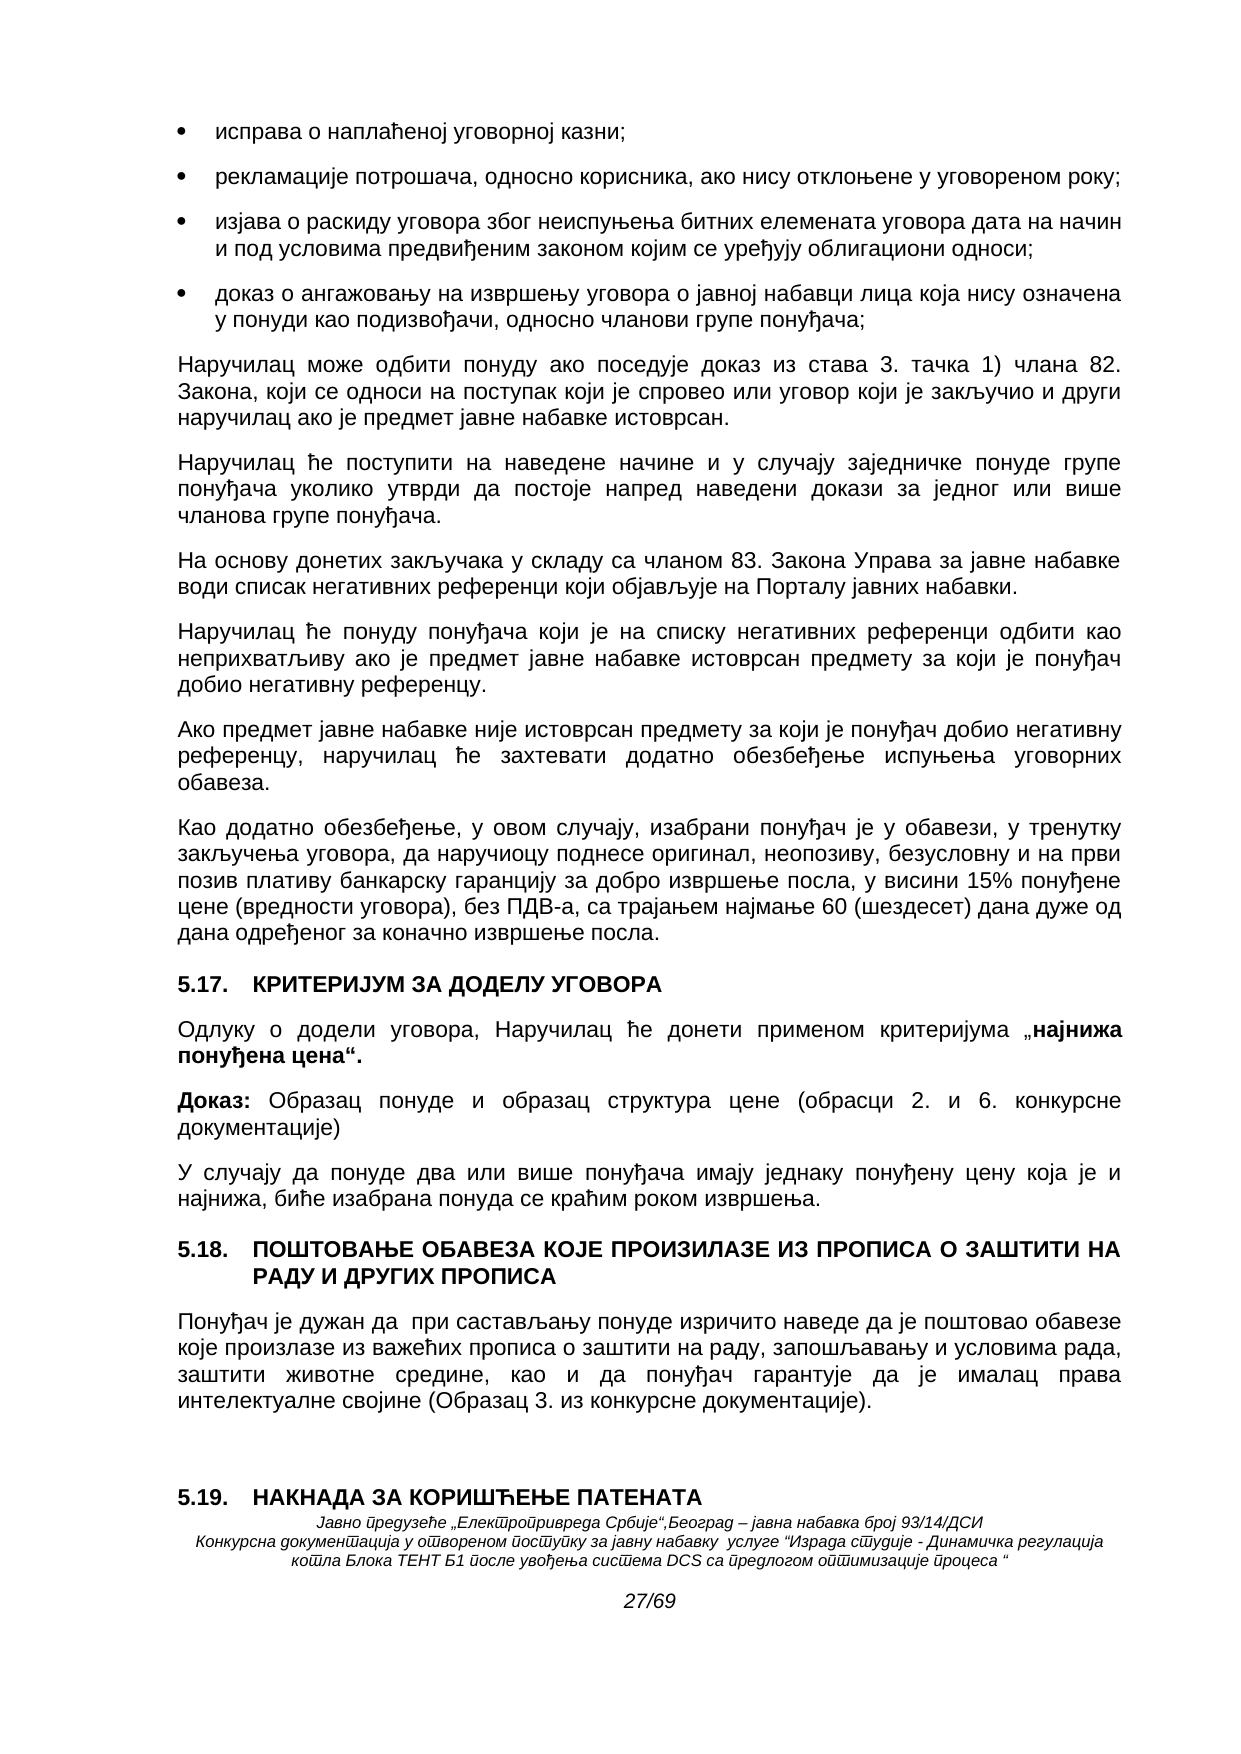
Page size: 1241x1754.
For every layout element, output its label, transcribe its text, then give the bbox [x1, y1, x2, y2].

text доказ о ангажовању на извршењу уговора о јавној набавци лица која нису означена у понуди као подизвођачи, односно чланови групе понуђача; [177, 280, 1122, 332]
subtitle КРИТЕРИЈУМ ЗА ДОДЕЛУ УГОВОРА [177, 971, 1122, 997]
subtitle НАКНАДА ЗА КОРИШЋЕЊЕ ПАТЕНАТА [177, 1483, 1122, 1510]
text Понуђач је дужан да при састављању понуде изричито наведе да је поштовао обавезе које произлазе из важећих прописа о заштити на раду, запошљавању и условима рада, заштити животне средине, као и да понуђач гарантује да је ималац права интелектуалне својине (Образац 3. из конкурсне документације). [177, 1308, 1122, 1413]
text На основу донетих закључака у складу са чланом 83. Закона Управа за јавне набавке води списак негативних референци који објављује на Порталу јавних набавки. [177, 547, 1122, 599]
text Као додатно обезбеђење, у овом случају, изабрани понуђач је у обавези, у тренутку закључења уговора, да наручиоцу поднесе оригинал, неопозиву, безусловну и на први позив плативу банкарску гаранцију за добро извршење посла, у висини 15% понуђене цене (вредности уговора), без ПДВ-а, са трајањем најмање 60 (шездесет) дана дуже од дана одређеног за коначно извршење посла. [177, 814, 1122, 946]
text Одлуку о додели уговора, Наручилац ће донети применом критеријума „најнижа понуђена цена“. [177, 1016, 1122, 1068]
text Ако предмет јавне набавке није истоврсан предмету за који је понуђач добио негативну референцу, наручилац ће захтевати додатно обезбеђење испуњења уговорних обавеза. [177, 716, 1122, 795]
text исправа о наплаћеној уговорној казни; [177, 118, 1122, 144]
text изјава о раскиду уговора због неиспуњења битних елемената уговора дата на начин и под условима предвиђеним законом којим се уређују облигациони односи; [177, 208, 1122, 261]
text Доказ: Образац понуде и образац структура цене (обрасци 2. и 6. конкурсне документације) [177, 1087, 1122, 1140]
text Наручилац ће поступити на наведене начине и у случају заједничке понуде групе понуђача уколико утврди да постоје напред наведени докази за једног или више чланова групе понуђача. [177, 449, 1122, 528]
text Наручилац може одбити понуду ако поседује доказ из става 3. тачка 1) члана 82. Закона, који се односи на поступак који је спровео или уговор који је закључио и други наручилац ако је предмет јавне набавке истоврсан. [177, 351, 1122, 430]
text рекламације потрошача, односно корисника, ако нису отклоњене у уговореном року; [177, 163, 1122, 189]
subtitle ПОШТОВАЊЕ ОБАВЕЗА КОЈЕ ПРОИЗИЛАЗЕ ИЗ ПРОПИСА О ЗАШТИТИ НА РАДУ И ДРУГИХ ПРОПИСА [177, 1236, 1122, 1289]
text У случају да понуде два или више понуђача имају једнаку понуђену цену која је и најнижа, биће изабрана понуда се краћим роком извршења. [177, 1159, 1122, 1211]
text Наручилац ће понуду понуђача који је на списку негативних референци одбити као неприхватљиву ако је предмет јавне набавке истоврсан предмету за који је понуђач добио негативну референцу. [177, 618, 1122, 697]
